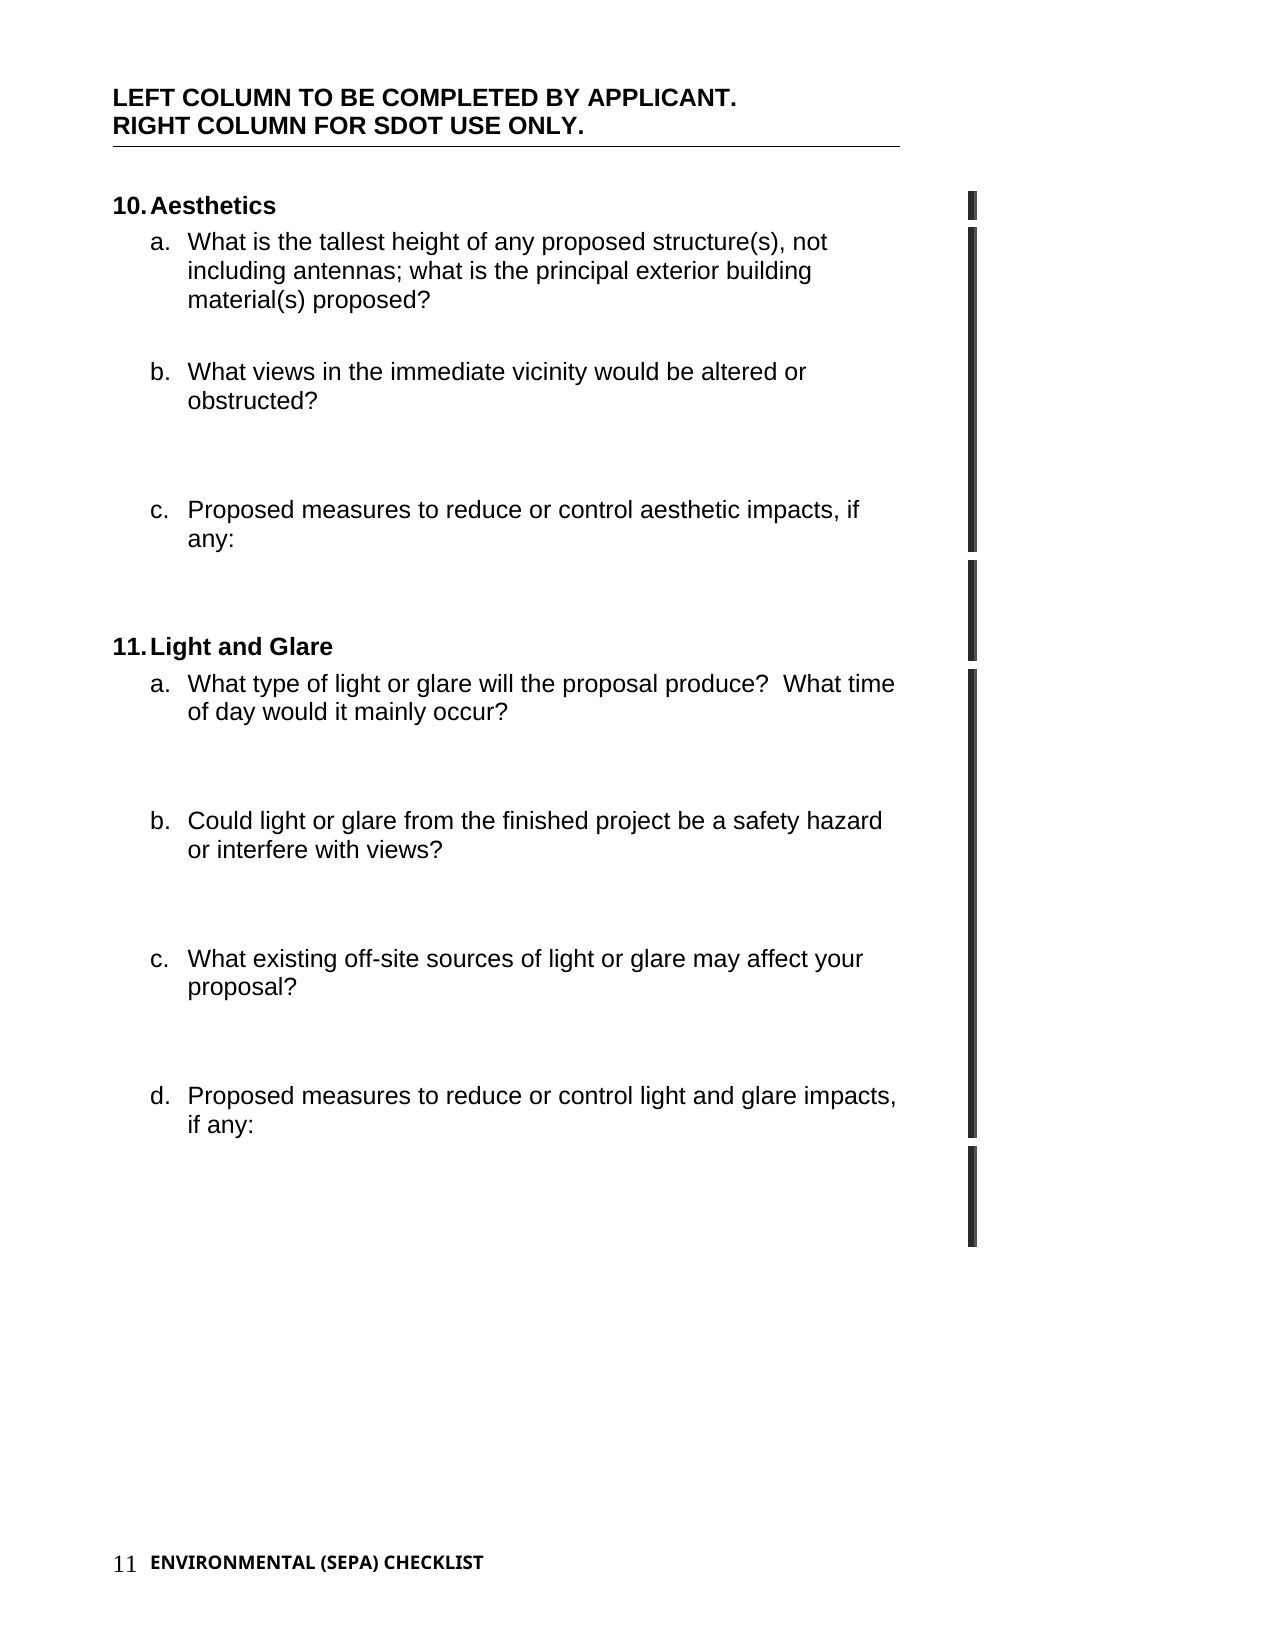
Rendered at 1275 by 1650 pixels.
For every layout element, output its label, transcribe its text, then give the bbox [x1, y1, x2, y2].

text c. Proposed measures to reduce or control aesthetic impacts, if any: [150, 495, 964, 552]
text 11. Light and Glare [112, 632, 964, 661]
text b. What views in the immediate vicinity would be altered or obstructed? [150, 357, 964, 415]
text a. What is the tallest height of any proposed structure(s), not including antennas; what is the principal exterior building material(s) proposed? [150, 227, 964, 313]
text 10. Aesthetics [112, 191, 964, 220]
text d. Proposed measures to reduce or control light and glare impacts, if any: [150, 1081, 964, 1138]
text c. What existing off-site sources of light or glare may affect your proposal? [150, 943, 964, 1001]
text b. Could light or glare from the finished project be a safety hazard or interfere with views? [150, 806, 964, 863]
text a. What type of light or glare will the proposal produce? What time of day would it mainly occur? [150, 668, 967, 726]
